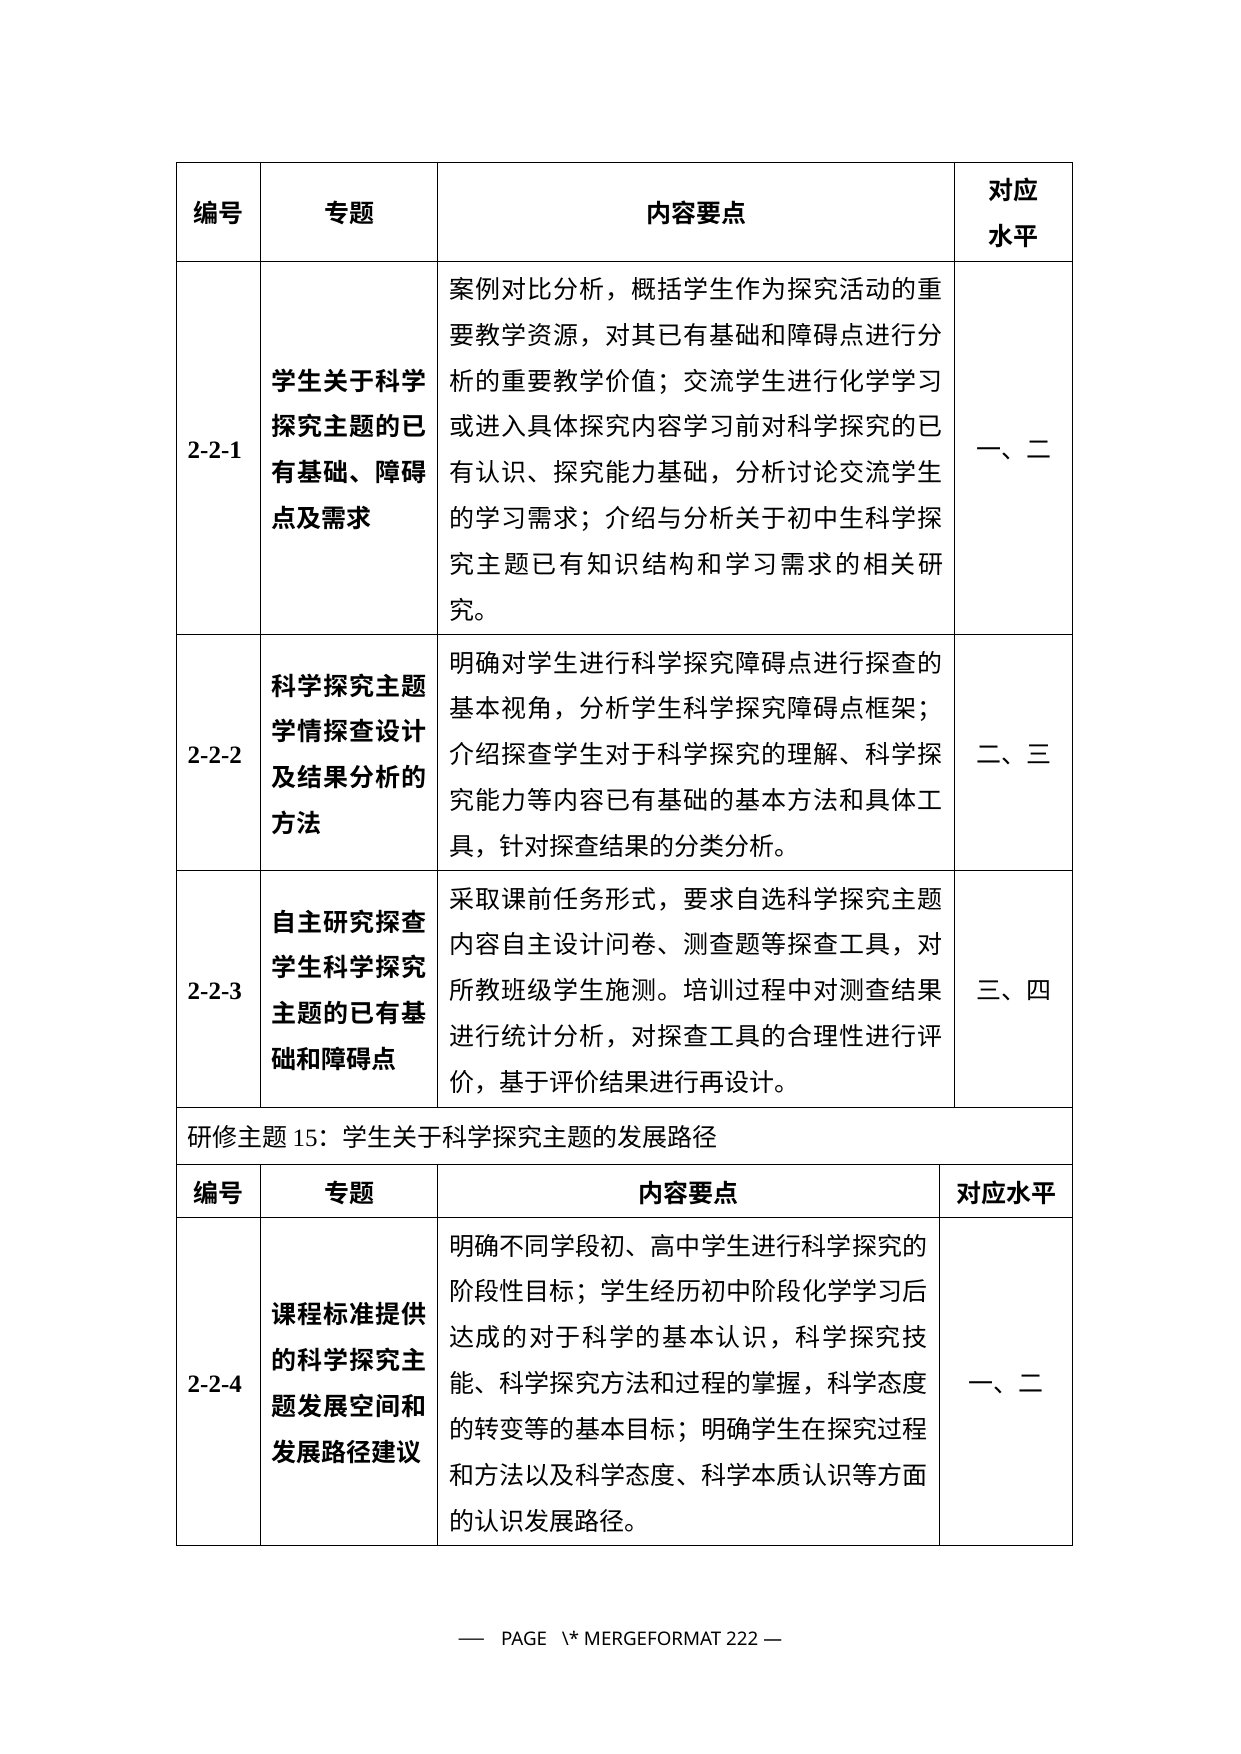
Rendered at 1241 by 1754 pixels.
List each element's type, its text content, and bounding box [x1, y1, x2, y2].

table_cell 2-2-4 [177, 1218, 260, 1545]
table_cell 采取课前任务形式，要求自选科学探究主题内容自主设计问卷、测查题等探查工具，对所教班级学生施测。培训过程中对测查结果进行统计分析，对探查工具的合理性进行评价，基于评价结果进行再设计。 [438, 871, 954, 1107]
table_cell 编号 [177, 1165, 260, 1217]
table_cell 自主研究探查学生科学探究主题的已有基础和障碍点 [261, 871, 437, 1107]
table_cell 专题 [261, 1165, 437, 1217]
table_cell 2-2-3 [177, 871, 260, 1107]
table_cell 案例对比分析，概括学生作为探究活动的重要教学资源，对其已有基础和障碍点进行分析的重要教学价值；交流学生进行化学学习或进入具体探究内容学习前对科学探究的已有认识、探究能力基础，分析讨论交流学生的学习需求；介绍与分析关于初中生科学探究主题已有知识结构和学习需求的相关研究。 [438, 262, 954, 634]
table_cell 课程标准提供的科学探究主题发展空间和发展路径建议 [261, 1218, 437, 1545]
table_cell 对应 水平 [955, 163, 1072, 261]
table_cell 一、二 [955, 262, 1072, 634]
table_cell 一、二 [940, 1218, 1072, 1545]
table_cell 2-2-2 [177, 635, 260, 870]
table_cell 2-2-1 [177, 262, 260, 634]
table_cell 三、四 [955, 871, 1072, 1107]
table_cell 内容要点 [438, 163, 954, 261]
table_cell 明确对学生进行科学探究障碍点进行探查的基本视角，分析学生科学探究障碍点框架；介绍探查学生对于科学探究的理解、科学探究能力等内容已有基础的基本方法和具体工具，针对探查结果的分类分析。 [438, 635, 954, 870]
table_cell 科学探究主题学情探查设计及结果分析的方法 [261, 635, 437, 870]
table_cell 编号 [177, 163, 260, 261]
table_cell 专题 [261, 163, 437, 261]
table_cell 研修主题15：学生关于科学探究主题的发展路径 [177, 1108, 1072, 1164]
table_cell 学生关于科学探究主题的已有基础、障碍点及需求 [261, 262, 437, 634]
table_cell 二、三 [955, 635, 1072, 870]
table_cell 明确不同学段初、高中学生进行科学探究的阶段性目标；学生经历初中阶段化学学习后达成的对于科学的基本认识，科学探究技能、科学探究方法和过程的掌握，科学态度的转变等的基本目标；明确学生在探究过程和方法以及科学态度、科学本质认识等方面的认识发展路径。 [438, 1218, 939, 1545]
table_cell 内容要点 [438, 1165, 939, 1217]
table_cell 对应水平 [940, 1165, 1072, 1217]
